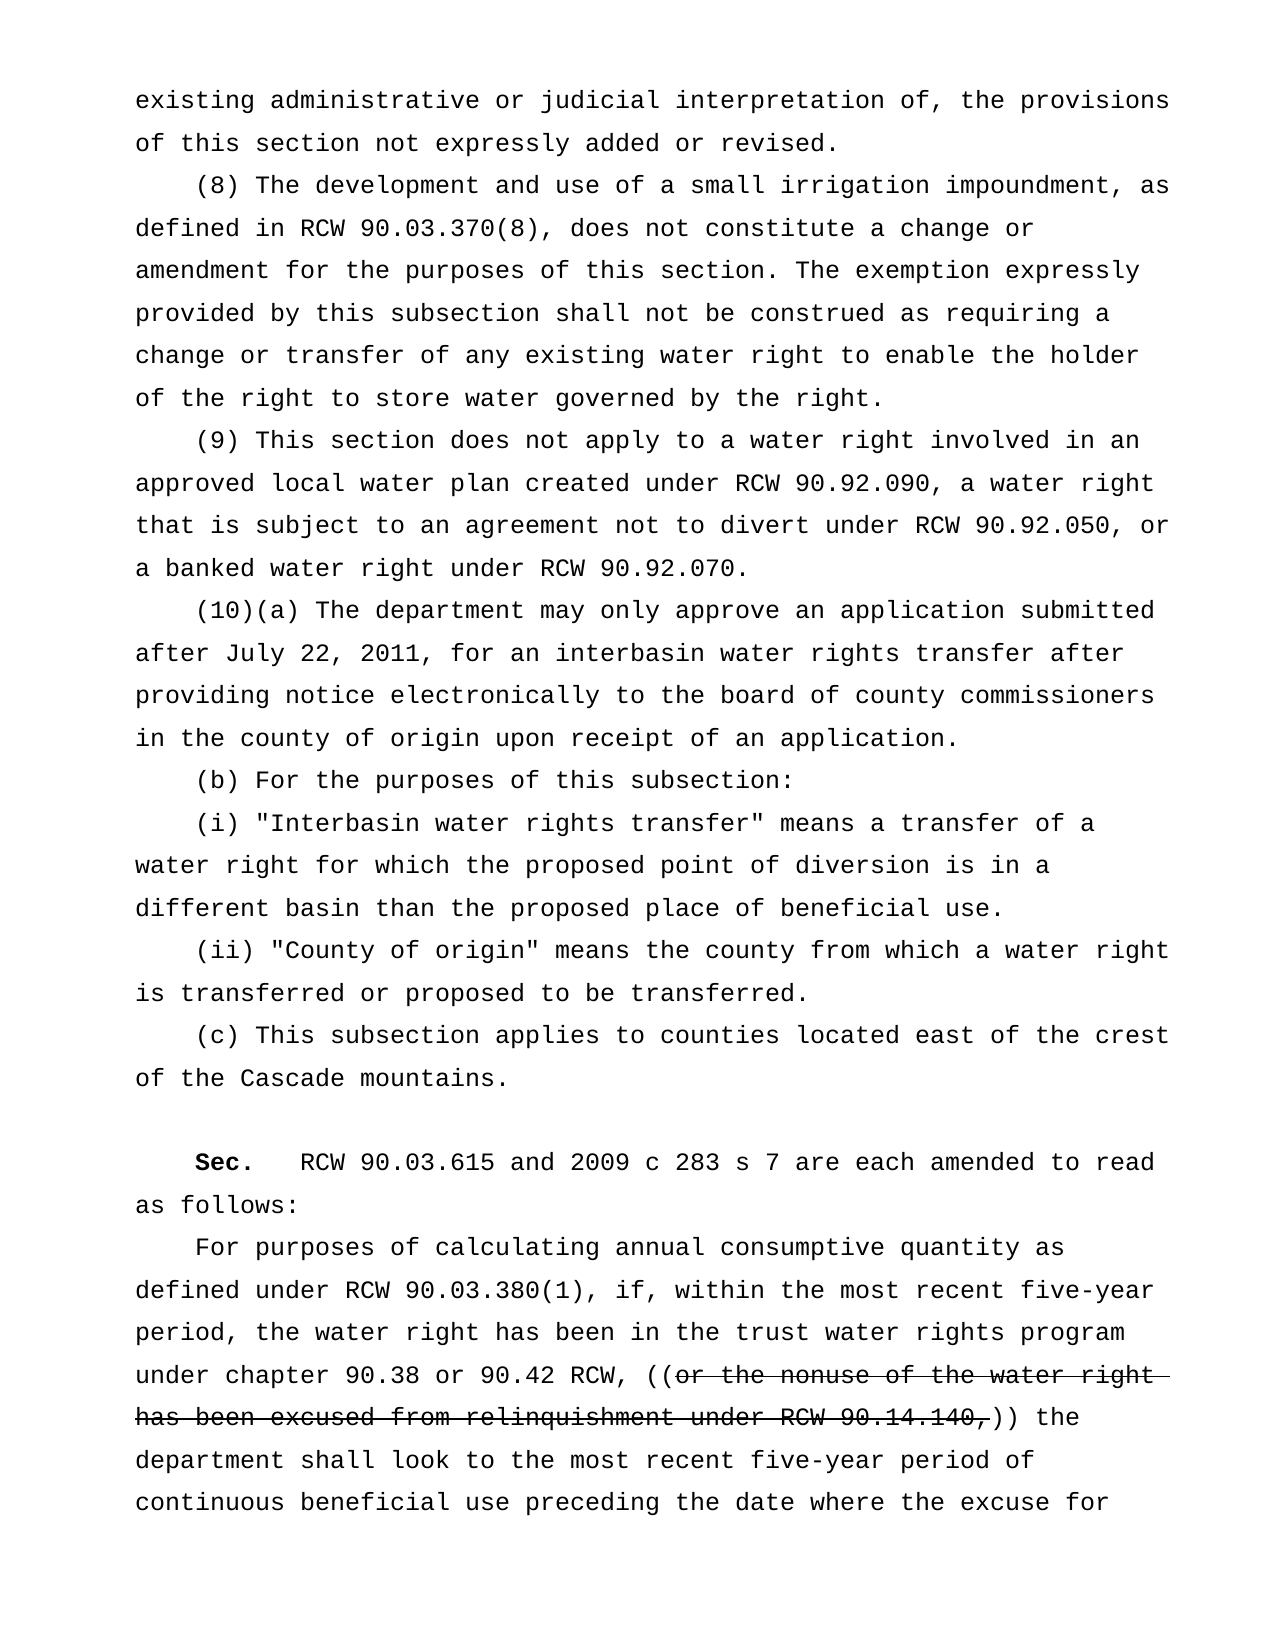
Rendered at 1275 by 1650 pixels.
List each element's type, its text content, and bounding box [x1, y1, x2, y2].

text (c) This subsection applies to counties located east of the crest of the Cascade mountains. [135, 1010, 1170, 1095]
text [135, 75, 1170, 160]
text (ii) "County of origin" means the county from which a water right is transferred or proposed to be transferred. [135, 925, 1170, 1010]
text (10)(a) The department may only approve an application submitted after July 22, 2011, for an interbasin water rights transfer after providing notice electronically to the board of county commissioners in the county of origin upon receipt of an application. [135, 585, 1170, 755]
text (9) This section does not apply to a water right involved in an approved local water plan created under RCW 90.92.090, a water right that is subject to an agreement not to divert under RCW 90.92.050, or a banked water right under RCW 90.92.070. [135, 415, 1170, 585]
text Sec. RCW 90.03.615 and 2009 c 283 s 7 are each amended to read as follows: [135, 1137, 1170, 1222]
text (8) The development and use of a small irrigation impoundment, as defined in RCW 90.03.370(8), does not constitute a change or amendment for the purposes of this section. The exemption expressly provided by this subsection shall not be construed as requiring a change or transfer of any existing water right to enable the holder of the right to store water governed by the right. [135, 160, 1170, 415]
text (b) For the purposes of this subsection: [135, 755, 1170, 797]
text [135, 1222, 1170, 1519]
text (i) "Interbasin water rights transfer" means a transfer of a water right for which the proposed point of diversion is in a different basin than the proposed place of beneficial use. [135, 797, 1170, 925]
